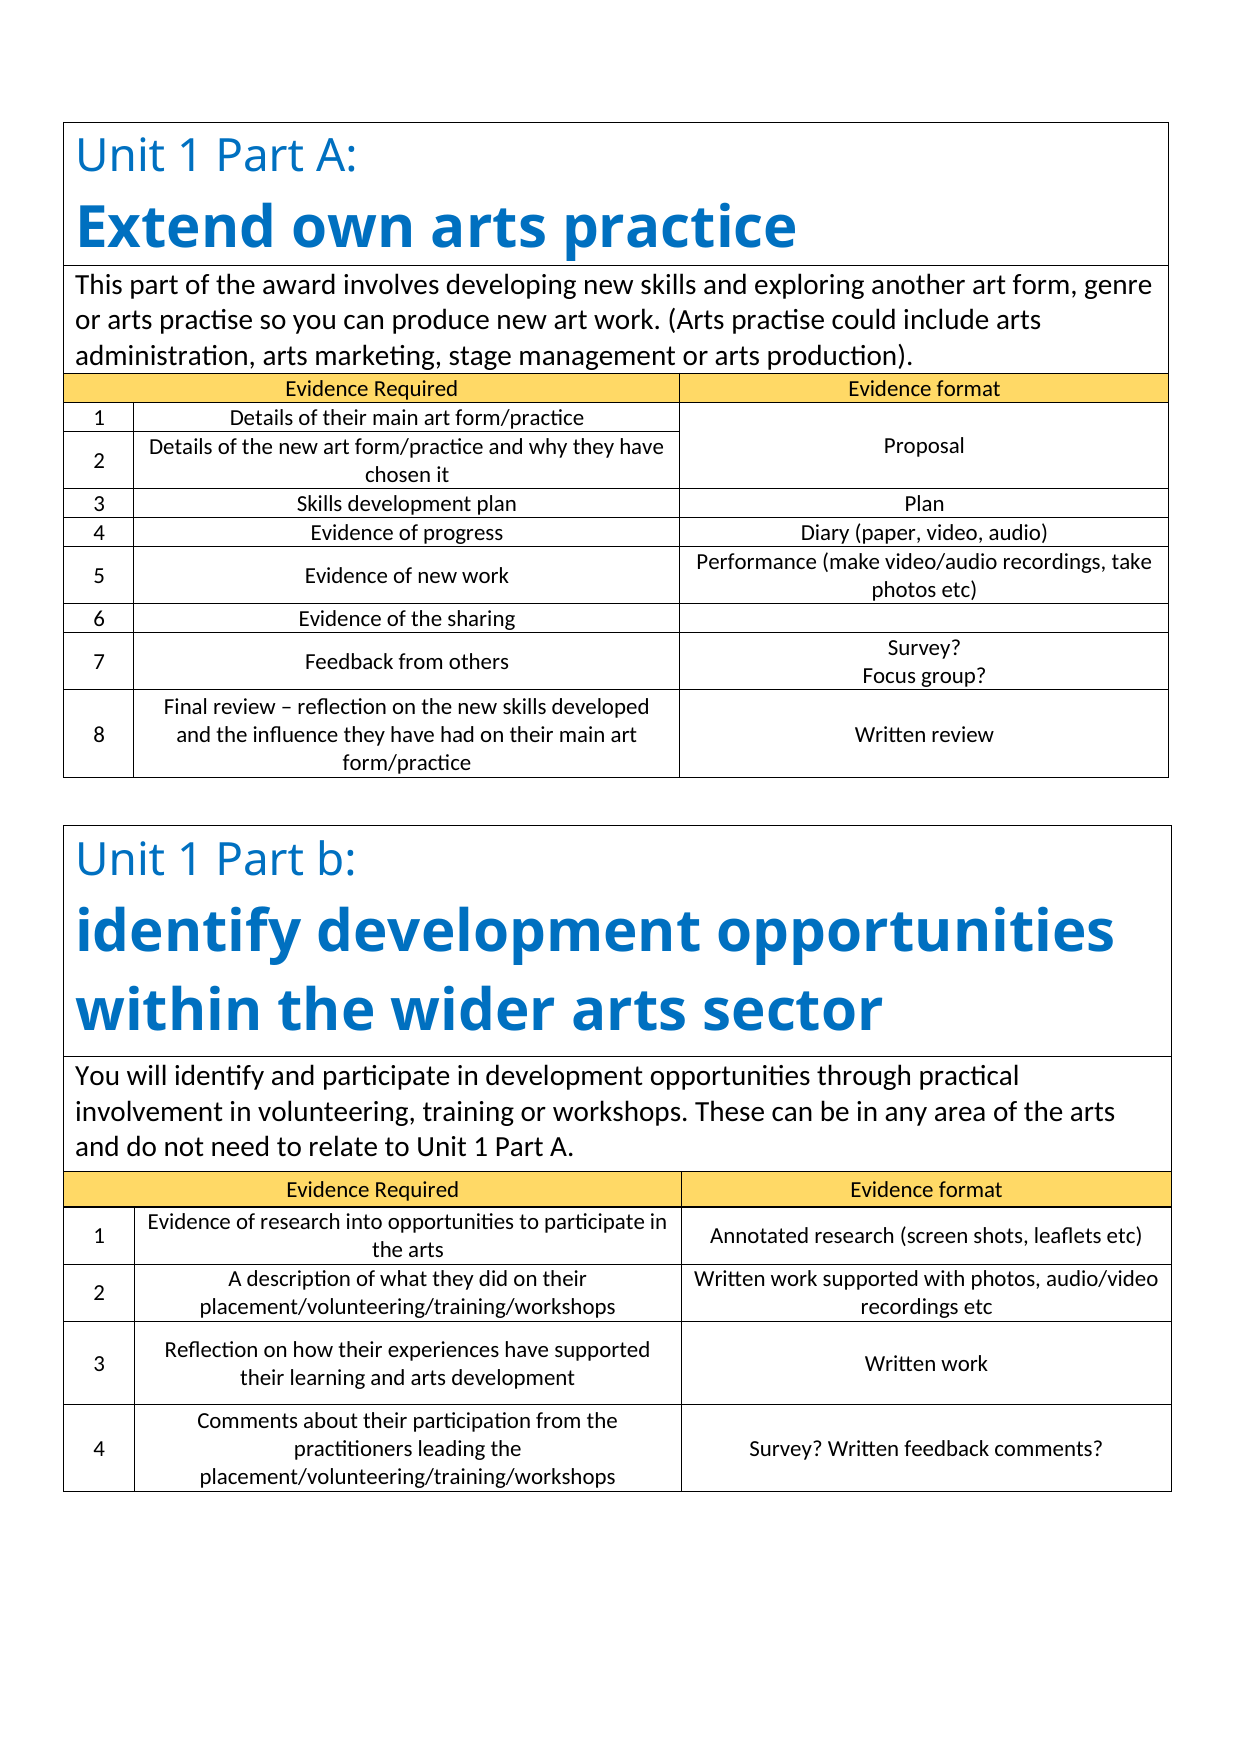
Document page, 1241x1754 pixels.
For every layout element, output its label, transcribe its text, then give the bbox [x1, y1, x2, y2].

table_cell 4 [64, 1405, 134, 1491]
table_cell Plan [680, 489, 1168, 517]
table_cell Feedback from others [134, 633, 679, 689]
table_cell Skills development plan [134, 489, 679, 517]
table_cell Written work [682, 1322, 1171, 1404]
table_cell 8 [64, 690, 133, 777]
table_cell Comments about their participation from the practitioners leading the placement/volunteering/training/workshops [135, 1405, 681, 1491]
table_cell 2 [64, 1265, 134, 1321]
table_cell Proposal [680, 403, 1168, 488]
table_cell Details of their main art form/practice [134, 403, 679, 431]
table_cell You will identify and participate in development opportunities through practical involvement in volunteering, training or workshops. These can be in any area of the arts and do not need to relate to Unit 1 Part A. [64, 1057, 1171, 1171]
table_cell 7 [64, 633, 133, 689]
table_cell 5 [64, 547, 133, 603]
table_cell Evidence format [682, 1172, 1171, 1206]
table_cell Survey? Written feedback comments? [682, 1405, 1171, 1491]
table_cell Evidence format [680, 374, 1168, 402]
table_cell Written review [680, 690, 1168, 777]
table_cell Details of the new art form/practice and why they have chosen it [134, 432, 679, 488]
table_cell Diary (paper, video, audio) [680, 518, 1168, 546]
table_cell Final review – reflection on the new skills developed and the influence they have had on their main art form/practice [134, 690, 679, 777]
table_cell 1 [64, 1208, 134, 1263]
table_cell Evidence of the sharing [134, 604, 679, 632]
table_cell A description of what they did on their placement/volunteering/training/workshops [135, 1265, 681, 1321]
table_header Unit 1 Part b: identify development opportunities within the wider arts sector [64, 826, 1171, 1056]
table_cell Reflection on how their experiences have supported their learning and arts development [135, 1322, 681, 1404]
table_header Unit 1 Part A: Extend own arts practice [64, 123, 1168, 265]
table_cell 4 [64, 518, 133, 546]
table_cell Evidence of new work [134, 547, 679, 603]
table_cell Evidence of research into opportunities to participate in the arts [135, 1208, 681, 1263]
table_cell Evidence of progress [134, 518, 679, 546]
table_cell 3 [64, 489, 133, 517]
table_cell Survey? Focus group? [680, 633, 1168, 689]
table_cell Evidence Required [64, 1172, 681, 1206]
table_cell Evidence Required [64, 374, 679, 402]
table_cell 2 [64, 432, 133, 488]
table_cell Performance (make video/audio recordings, take photos etc) [680, 547, 1168, 603]
table_cell Written work supported with photos, audio/video recordings etc [682, 1265, 1171, 1321]
table_cell 6 [64, 604, 133, 632]
table_cell [680, 604, 1168, 632]
table_cell 3 [64, 1322, 134, 1404]
table_cell This part of the award involves developing new skills and exploring another art form, genre or arts practise so you can produce new art work. (Arts practise could include arts administration, arts marketing, stage management or arts production). [64, 266, 1168, 373]
table_cell Annotated research (screen shots, leaflets etc) [682, 1208, 1171, 1263]
table_cell 1 [64, 403, 133, 431]
